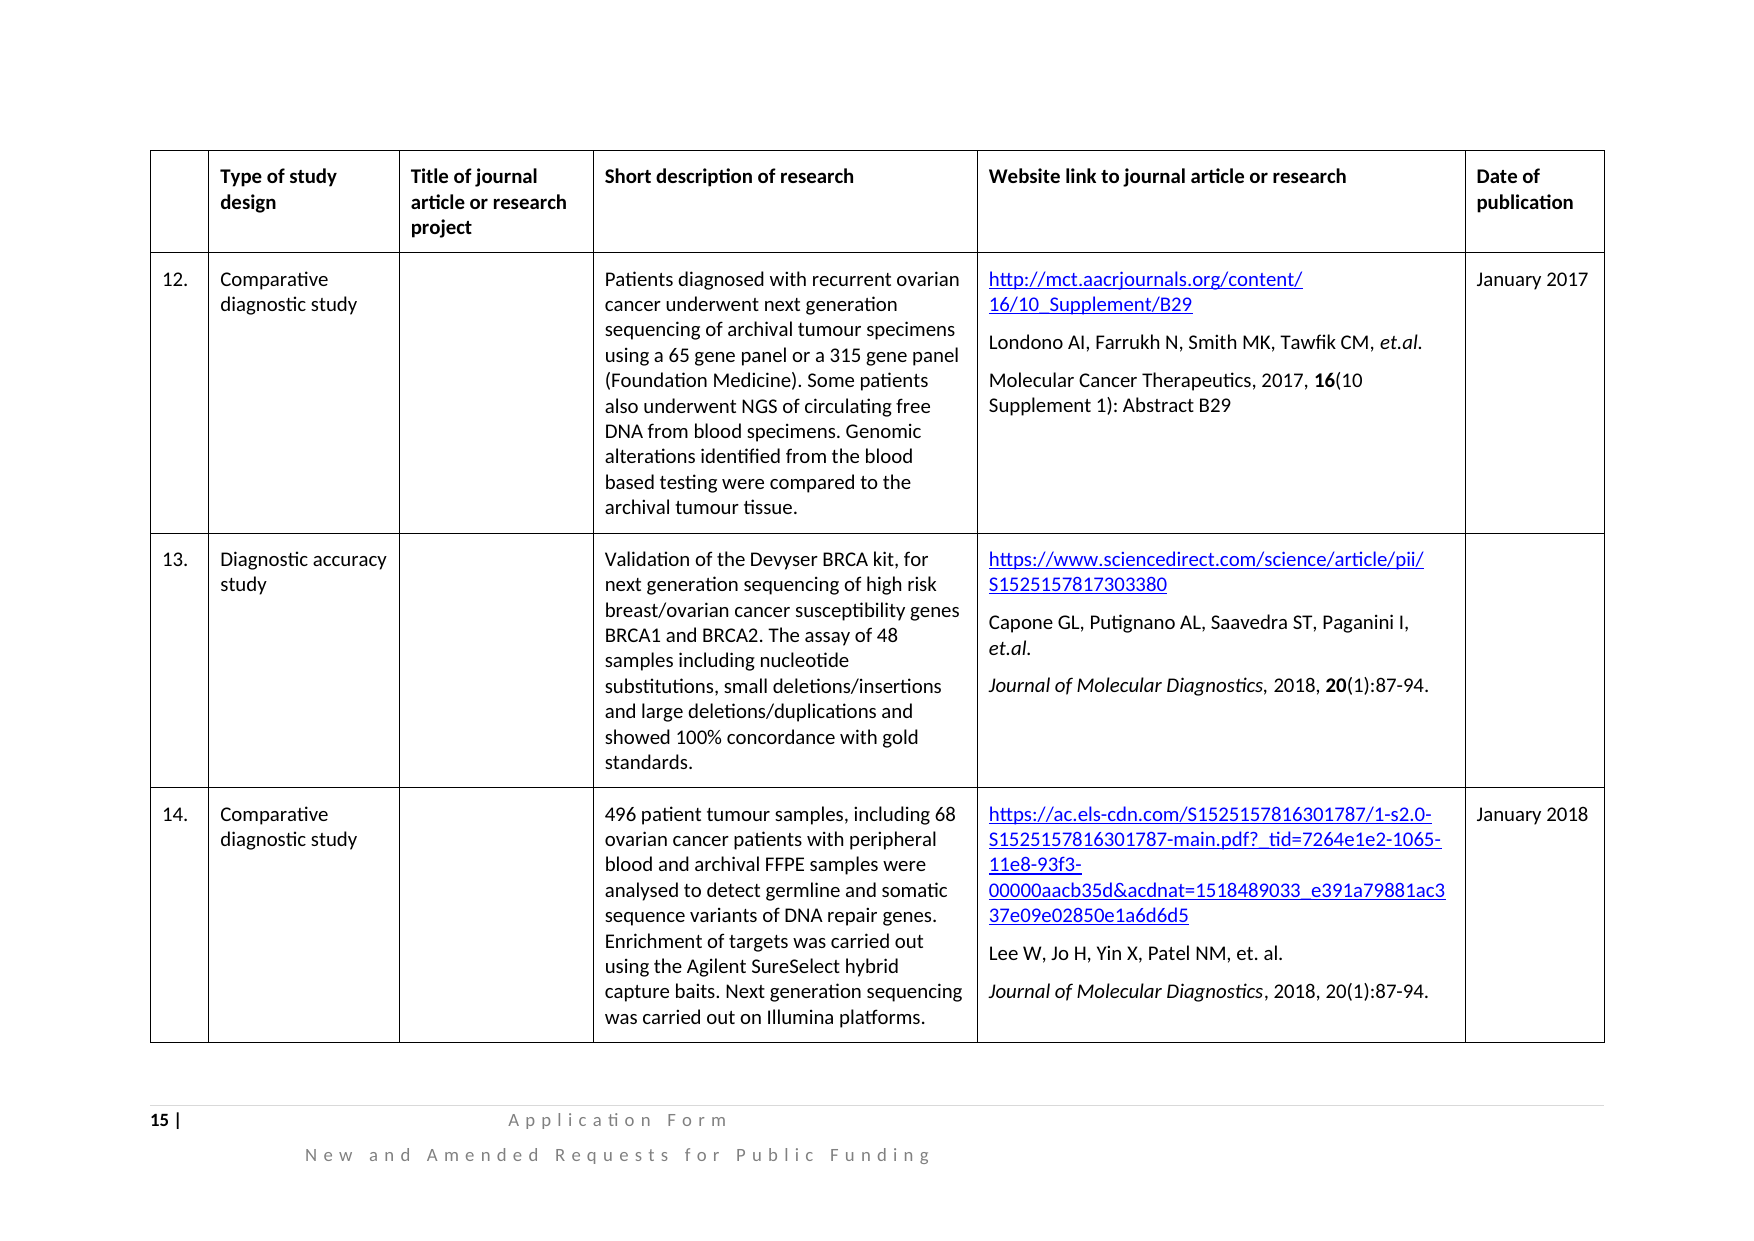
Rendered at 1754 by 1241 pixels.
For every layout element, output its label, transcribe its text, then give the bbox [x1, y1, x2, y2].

table_cell Diagnostic accuracy study [209, 534, 399, 787]
table_cell Comparative diagnostic study [209, 788, 399, 1042]
table_cell Comparative diagnostic study [209, 253, 399, 532]
table_header Title of journal article or research project [400, 151, 593, 252]
table_cell January 2018 [1466, 788, 1604, 1042]
table_cell January 2017 [1466, 253, 1604, 532]
table_cell https://ac.els-cdn.com/S1525157816301787/1-s2.0-S1525157816301787-main.pdf?_tid=7264e1e2-1065-11e8-93f3-00000aacb35d&acdnat=1518489033_e391a79881ac337e09e02850e1a6d6d5 Lee W, Jo H, Yin X, Patel NM, et. al. Journal of Molecular Diagnostics, 2018, 20(1):87-94. [978, 788, 1465, 1042]
table_cell [400, 253, 593, 532]
table_header [151, 151, 208, 252]
table_cell [1466, 534, 1604, 787]
table_cell http://mct.aacrjournals.org/content/16/10_Supplement/B29 Londono AI, Farrukh N, Smith MK, Tawfik CM, et.al. Molecular Cancer Therapeutics, 2017, 16(10 Supplement 1): Abstract B29 [978, 253, 1465, 532]
table_cell https://www.sciencedirect.com/science/article/pii/S1525157817303380 Capone GL, Putignano AL, Saavedra ST, Paganini I, et.al. Journal of Molecular Diagnostics, 2018, 20(1):87-94. [978, 534, 1465, 787]
table_header Type of study design [209, 151, 399, 252]
table_cell 14. [151, 788, 208, 1042]
table_cell 12. [151, 253, 208, 532]
table_header Date of publication [1466, 151, 1604, 252]
table_cell [400, 534, 593, 787]
table_header Short description of research [594, 151, 977, 252]
table_cell [400, 788, 593, 1042]
table_cell Patients diagnosed with recurrent ovarian cancer underwent next generation sequencing of archival tumour specimens using a 65 gene panel or a 315 gene panel (Foundation Medicine). Some patients also underwent NGS of circulating free DNA from blood specimens. Genomic alterations identified from the blood based testing were compared to the archival tumour tissue. [594, 253, 977, 532]
table_cell 13. [151, 534, 208, 787]
table_header Website link to journal article or research [978, 151, 1465, 252]
table_cell Validation of the Devyser BRCA kit, for next generation sequencing of high risk breast/ovarian cancer susceptibility genes BRCA1 and BRCA2. The assay of 48 samples including nucleotide substitutions, small deletions/insertions and large deletions/duplications and showed 100% concordance with gold standards. [594, 534, 977, 787]
table_cell 496 patient tumour samples, including 68 ovarian cancer patients with peripheral blood and archival FFPE samples were analysed to detect germline and somatic sequence variants of DNA repair genes. Enrichment of targets was carried out using the Agilent SureSelect hybrid capture baits. Next generation sequencing was carried out on Illumina platforms. [594, 788, 977, 1042]
